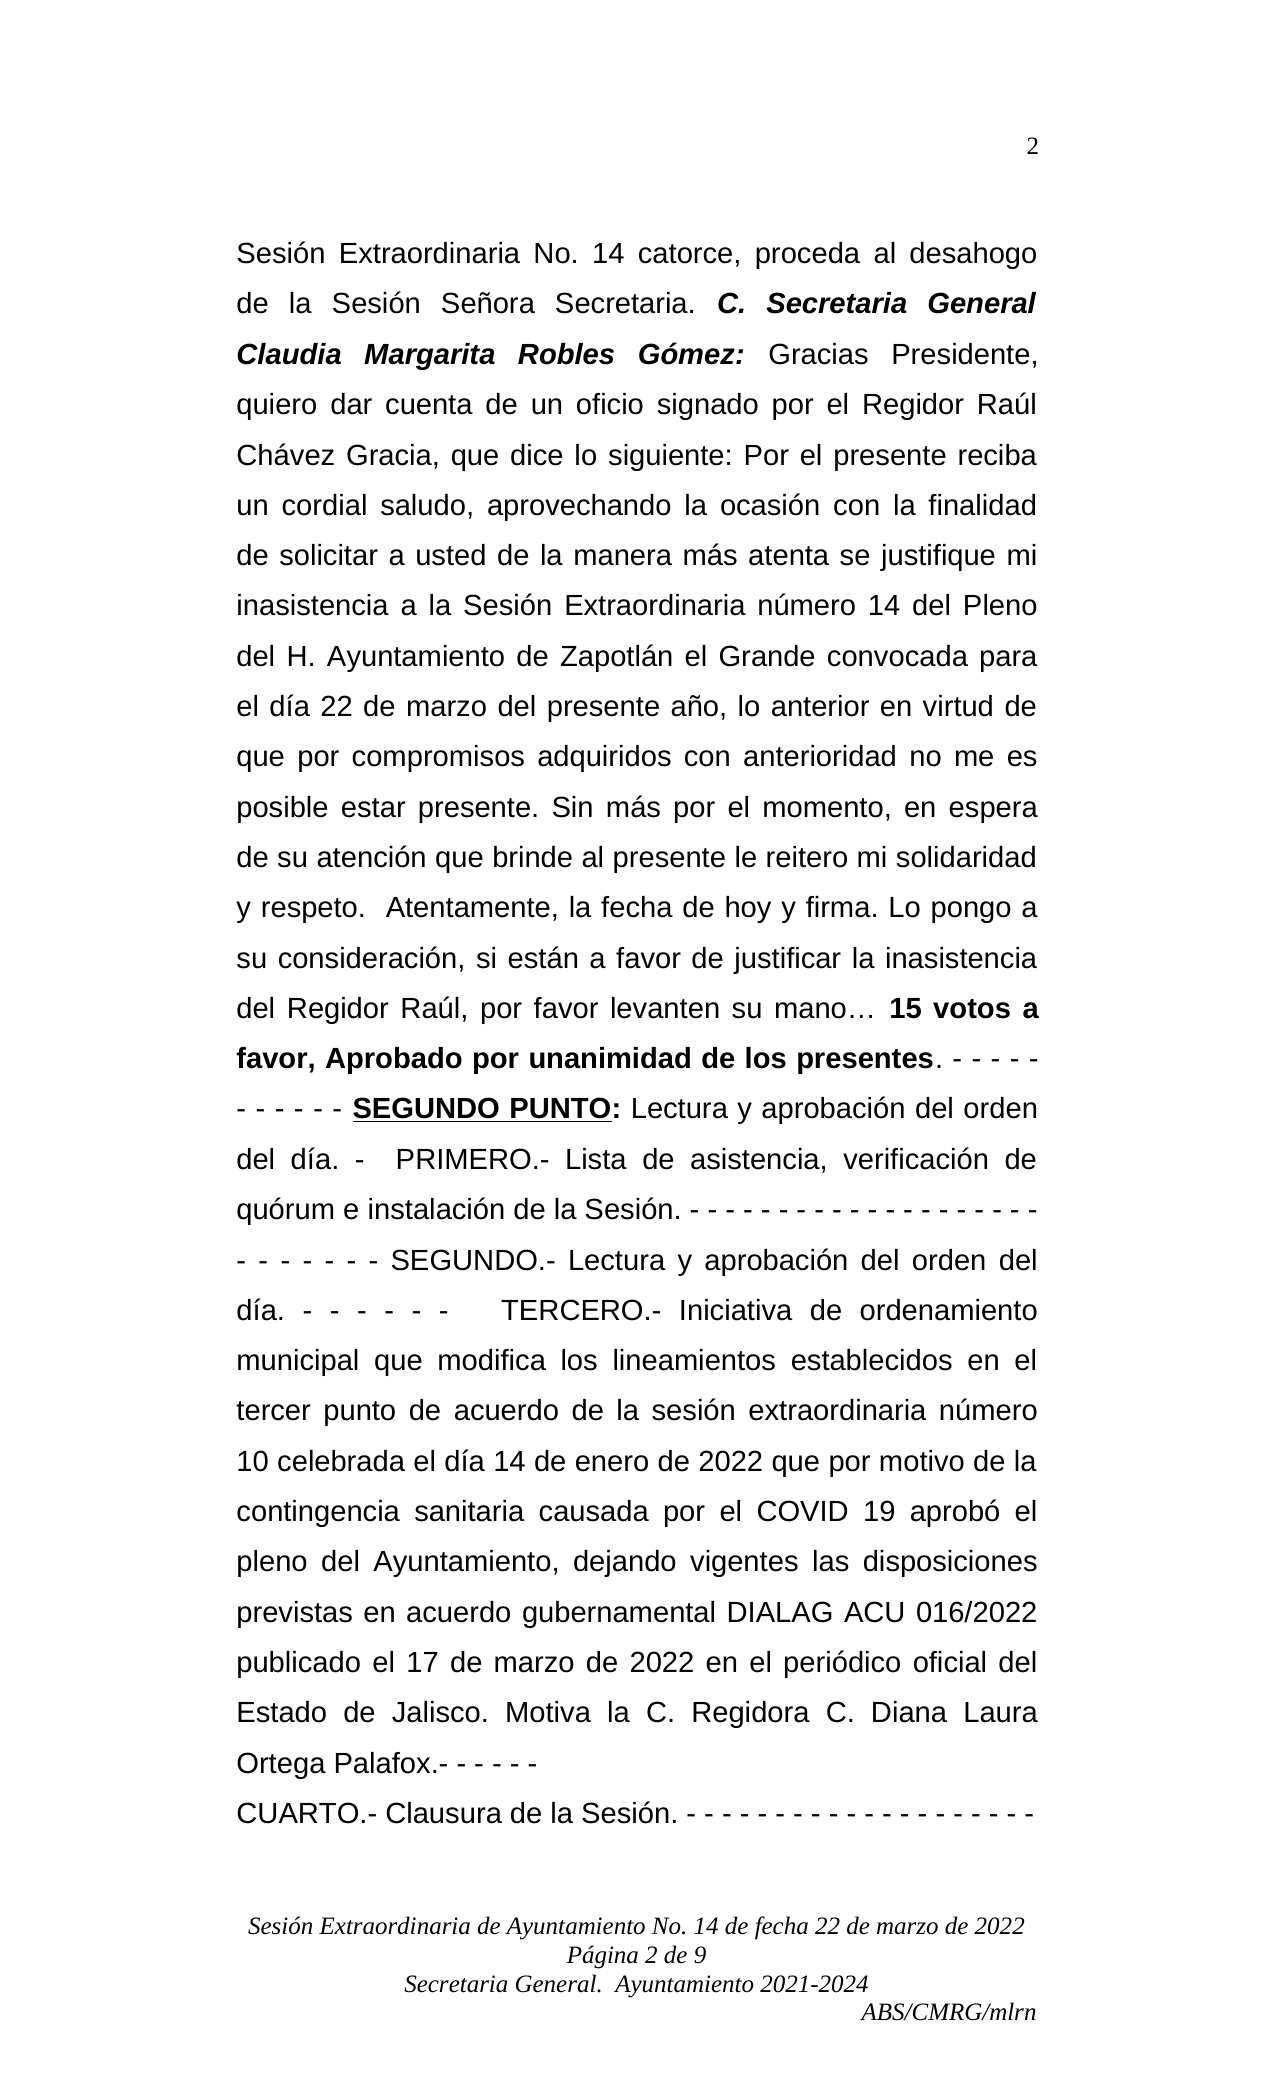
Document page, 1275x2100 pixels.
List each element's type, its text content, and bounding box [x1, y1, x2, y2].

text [236, 236, 1039, 1779]
text CUARTO.- Clausura de la Sesión. - - - - - - - - - - - - - - - - - - - - [236, 1796, 1039, 1829]
